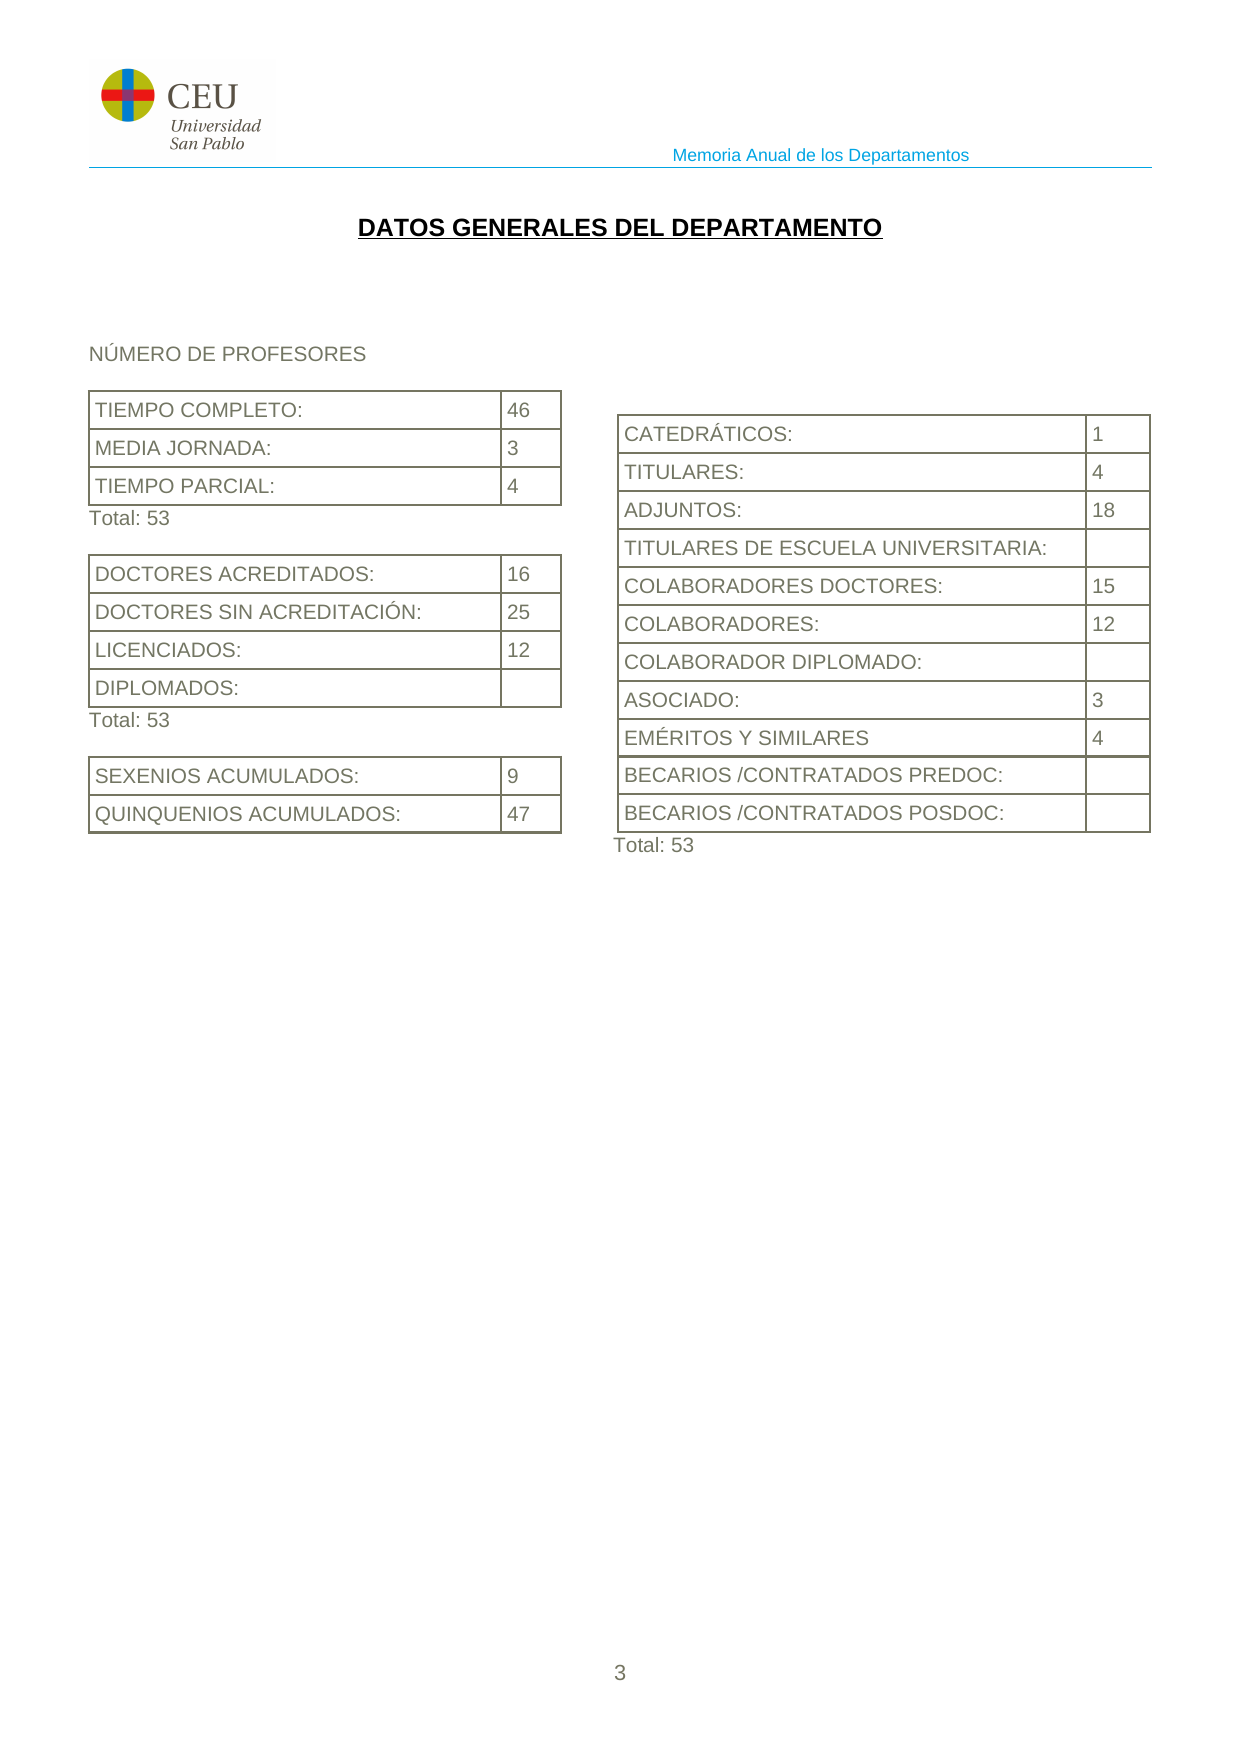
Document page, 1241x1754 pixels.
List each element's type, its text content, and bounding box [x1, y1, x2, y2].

table_cell 47 [502, 796, 560, 831]
table_header CATEDRÁTICOS: [619, 416, 1085, 452]
table_cell 12 [502, 632, 560, 668]
table_cell 15 [1087, 568, 1149, 604]
text Total: 53 [89, 708, 561, 732]
table_cell [1087, 758, 1149, 793]
text Total: 53 [573, 833, 1152, 857]
table_cell 25 [502, 594, 560, 630]
table_cell 3 [502, 430, 560, 466]
table_header DOCTORES ACREDITADOS: [90, 556, 500, 592]
table_cell COLABORADOR DIPLOMADO: [619, 644, 1085, 679]
table_cell 3 [1087, 682, 1149, 717]
table_cell 18 [1087, 492, 1149, 528]
table_cell DIPLOMADOS: [90, 670, 500, 706]
table_cell 4 [1087, 720, 1149, 755]
table_cell EMÉRITOS Y SIMILARES [619, 720, 1085, 755]
table_header 46 [502, 392, 560, 428]
table_cell 4 [1087, 454, 1149, 490]
table_header SEXENIOS ACUMULADOS: [90, 758, 500, 793]
table_header 9 [502, 758, 560, 793]
text NÚMERO DE PROFESORES [89, 342, 1152, 366]
table_cell LICENCIADOS: [90, 632, 500, 668]
table_cell [1087, 644, 1149, 679]
table_cell ASOCIADO: [619, 682, 1085, 717]
picture [88, 59, 277, 162]
text Total: 53 [89, 506, 561, 530]
table_header TIEMPO COMPLETO: [90, 392, 500, 428]
table_cell TITULARES DE ESCUELA UNIVERSITARIA: [619, 530, 1085, 566]
table_cell BECARIOS /CONTRATADOS PREDOC: [619, 758, 1085, 793]
table_cell [502, 670, 560, 706]
table_cell 12 [1087, 606, 1149, 642]
table_header 16 [502, 556, 560, 592]
table_cell MEDIA JORNADA: [90, 430, 500, 466]
text DATOS GENERALES DEL DEPARTAMENTO [89, 213, 1152, 241]
table_cell TIEMPO PARCIAL: [90, 468, 500, 504]
table_cell [1087, 530, 1149, 566]
table_cell [1087, 795, 1149, 831]
table_cell COLABORADORES DOCTORES: [619, 568, 1085, 604]
table_cell BECARIOS /CONTRATADOS POSDOC: [619, 795, 1085, 831]
table_cell 4 [502, 468, 560, 504]
table_cell QUINQUENIOS ACUMULADOS: [90, 796, 500, 831]
table_cell ADJUNTOS: [619, 492, 1085, 528]
table_cell TITULARES: [619, 454, 1085, 490]
table_header 1 [1087, 416, 1149, 452]
table_cell COLABORADORES: [619, 606, 1085, 642]
table_cell DOCTORES SIN ACREDITACIÓN: [90, 594, 500, 630]
